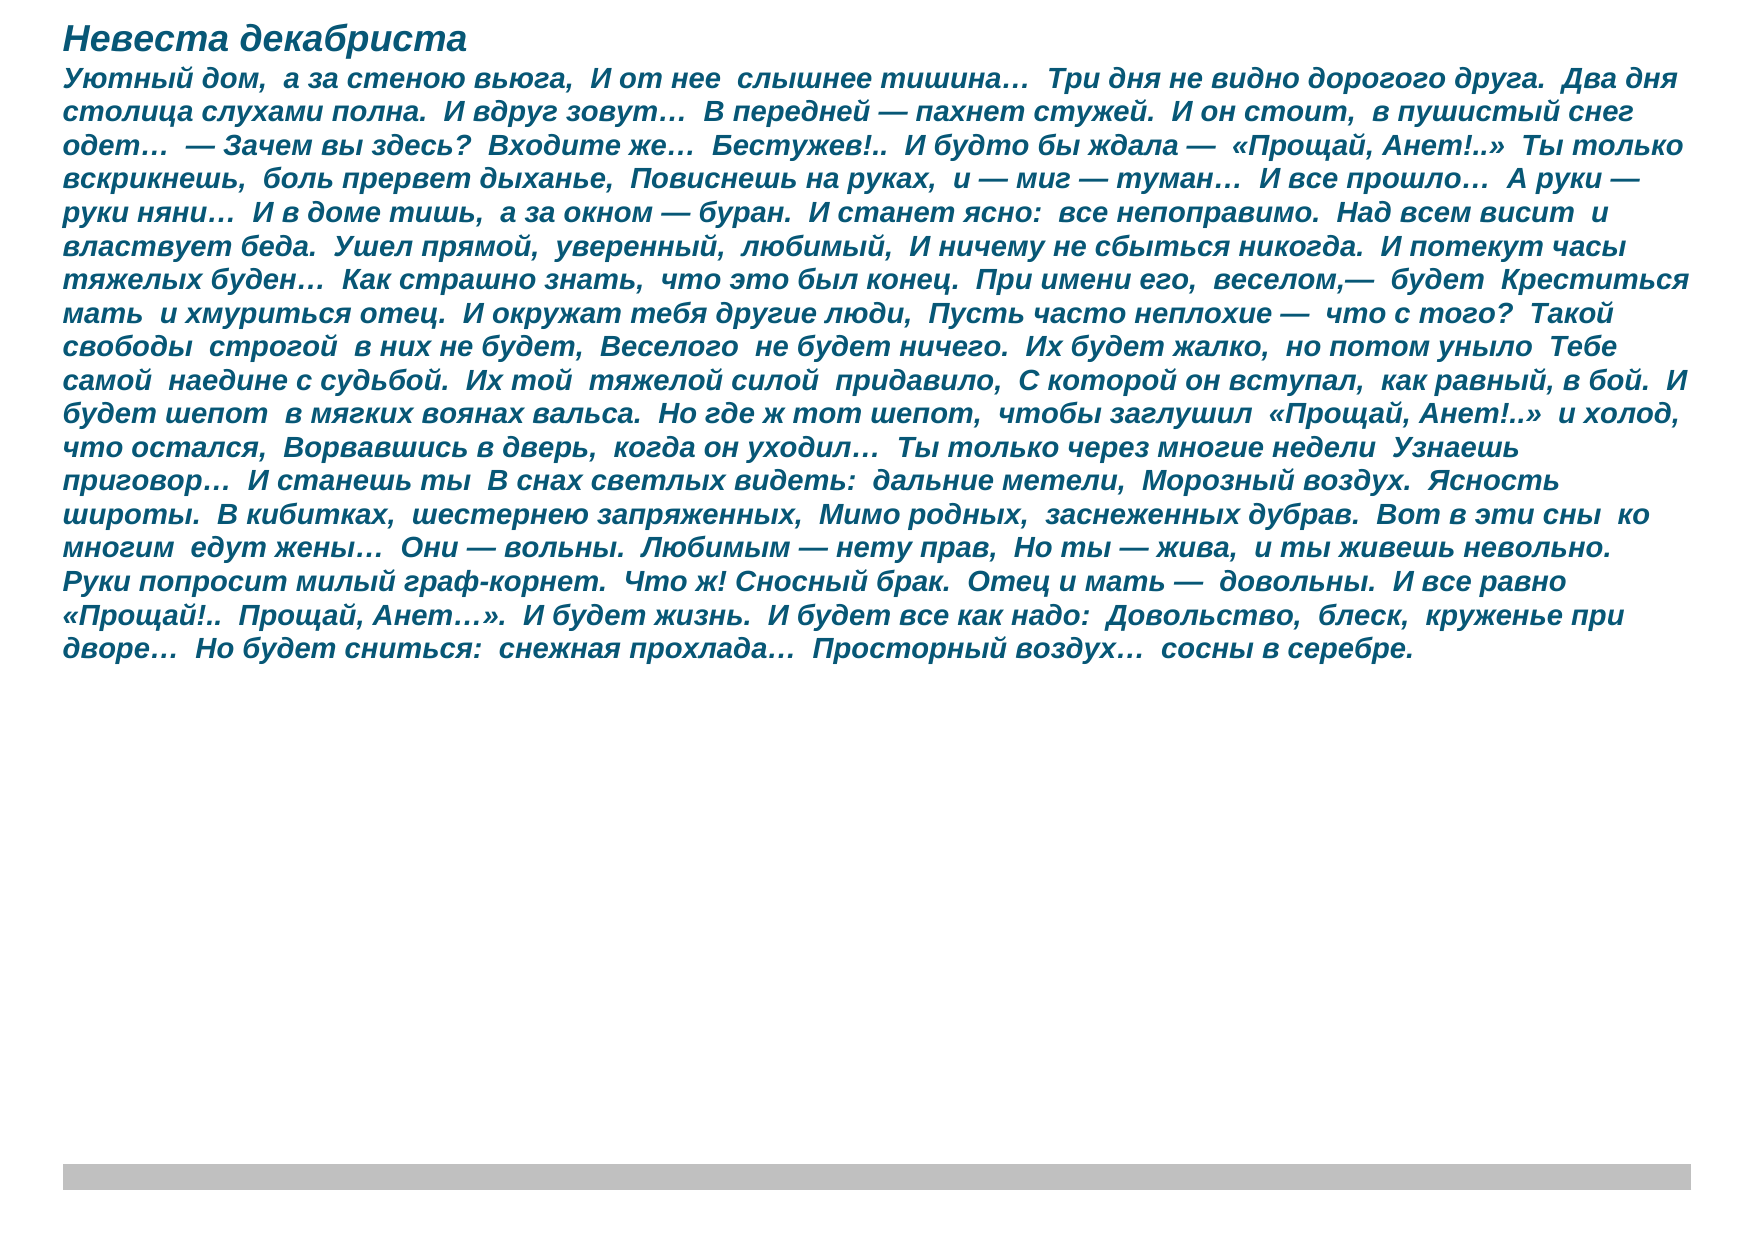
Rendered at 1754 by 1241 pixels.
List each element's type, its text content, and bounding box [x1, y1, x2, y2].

subtitle Невеста декабриста [62, 17, 1691, 60]
text Уютный дом, [62, 61, 1691, 664]
